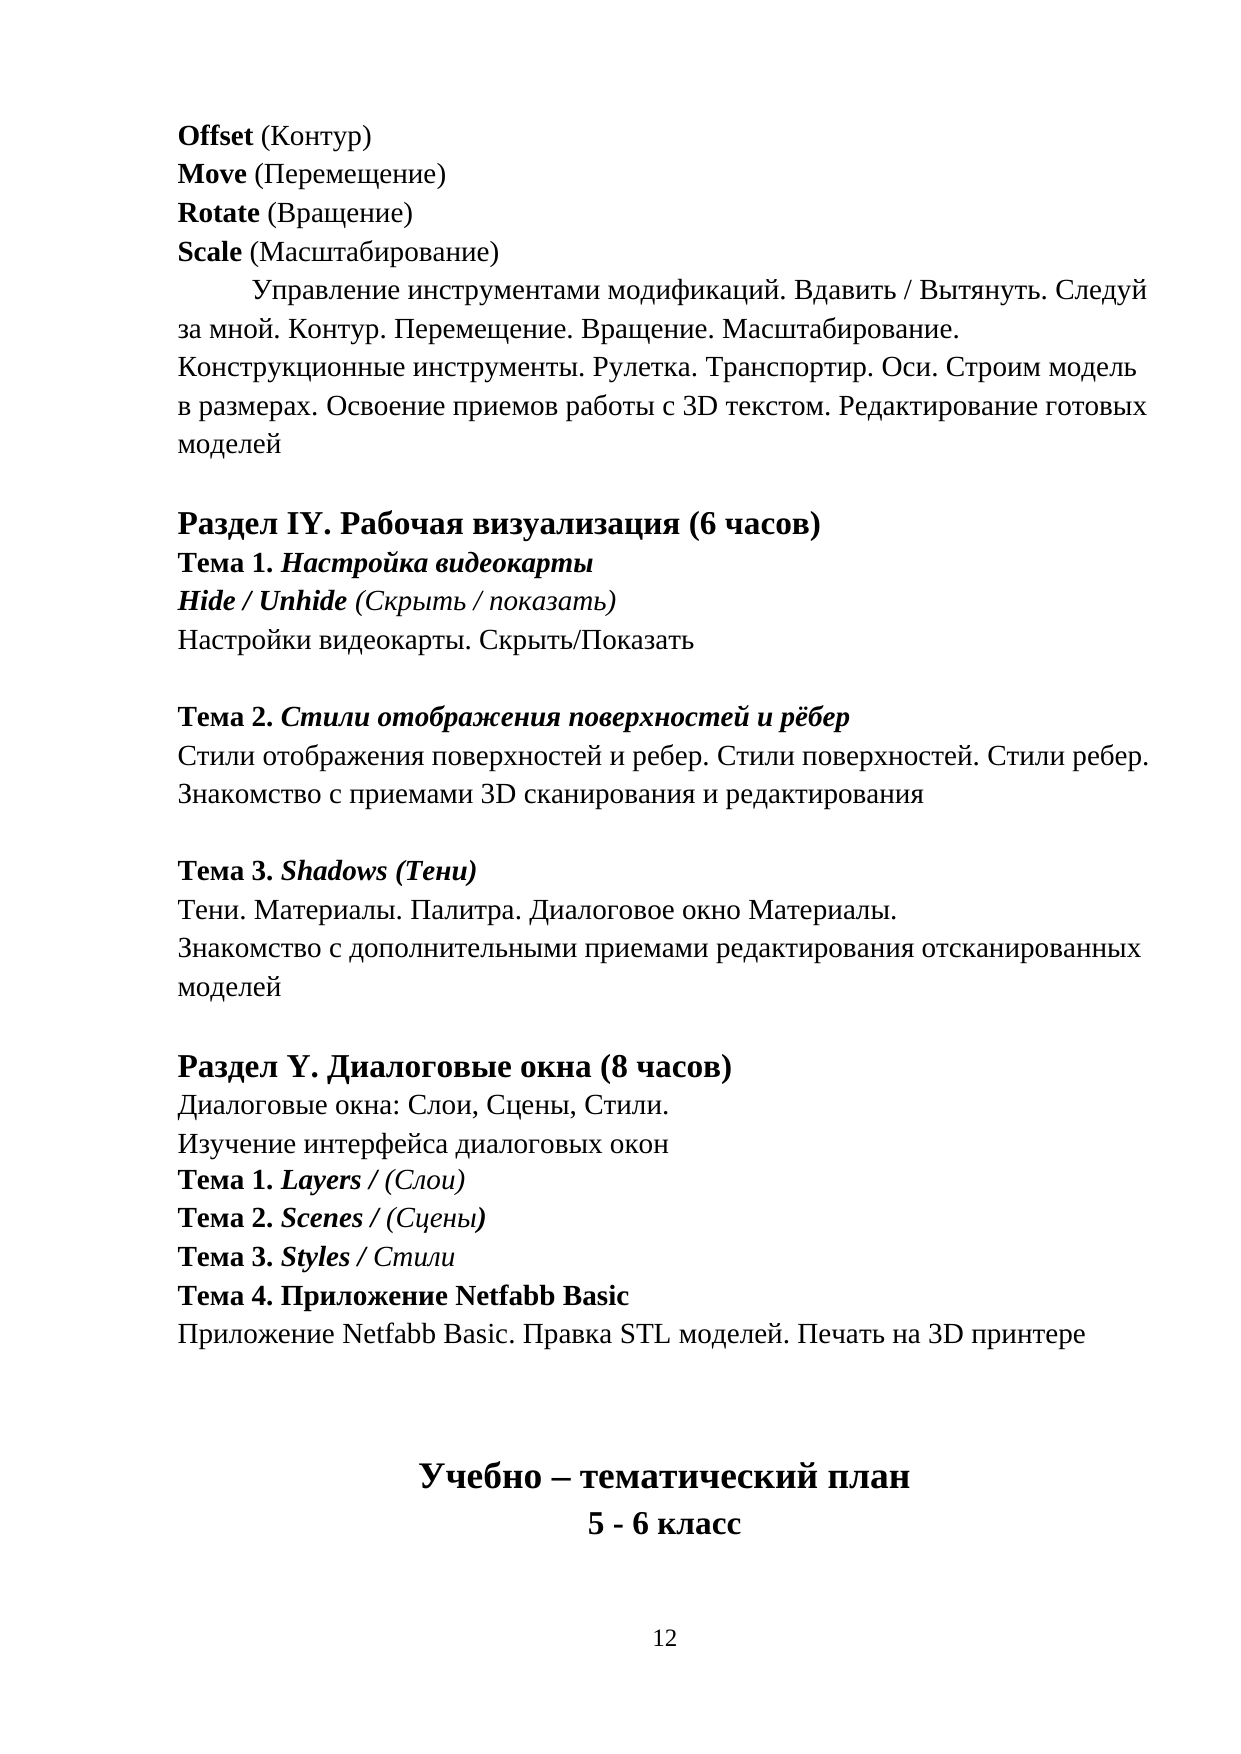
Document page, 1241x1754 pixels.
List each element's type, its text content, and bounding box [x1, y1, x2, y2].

text Настройки видеокарты. Скрыть/Показать [177, 622, 1152, 656]
text Стили отображения поверхностей и ребер. Стили поверхностей. Стили ребер. [177, 738, 1152, 771]
text 5 - 6 класс [177, 1503, 1152, 1542]
text Знакомство с приемами 3D сканирования и редактирования [177, 776, 1152, 810]
text Изучение интерфейса диалоговых окон [177, 1126, 1152, 1159]
text Тема 4. Приложение Netfabb Basic [177, 1278, 1152, 1311]
text Раздел IY. Рабочая визуализация (6 часов) [177, 503, 1152, 542]
text Hide / Unhide (Скрыть / показать) [177, 583, 1152, 617]
text Учебно – тематический план [177, 1454, 1152, 1497]
text Тема 2. Стили отображения поверхностей и рёбер [177, 699, 1152, 733]
text Тема 1. Layers / (Слои) [177, 1162, 1152, 1196]
text Move (Перемещение) [177, 157, 1152, 190]
text Приложение Netfabb Basic. Правка STL моделей. Печать на 3D принтере [177, 1316, 1152, 1350]
text Тема 3. Shadows (Тени) [177, 853, 1152, 887]
text Тема 2. Scenes / (Сцены) [177, 1201, 1152, 1234]
text Управление инструментами модификаций. Вдавить / Вытянуть. Следуй за мной. Контур. Перемещение. Вращение. Масштабирование. Конструкционные инструменты. Рулетка. Транспортир. Оси. Строим модель в размерах. Освоение приемов работы с 3D текстом. Редактирование готовых моделей [177, 272, 1152, 460]
text Тема 1. Настройка видеокарты [177, 545, 1152, 578]
text Scale (Масштабирование) [177, 234, 1152, 267]
text Знакомство с дополнительными приемами редактирования отсканированных моделей [177, 930, 1152, 1002]
text Offset (Контур) [177, 118, 1152, 152]
text Тема 3. Styles / Стили [177, 1239, 1152, 1273]
text Диалоговые окна: Слои, Сцены, Стили. [177, 1087, 1152, 1121]
text Раздел Y. Диалоговые окна (8 часов) [177, 1046, 1152, 1084]
text Тени. Материалы. Палитра. Диалоговое окно Материалы. [177, 892, 1152, 925]
text Rotate (Вращение) [177, 195, 1152, 229]
